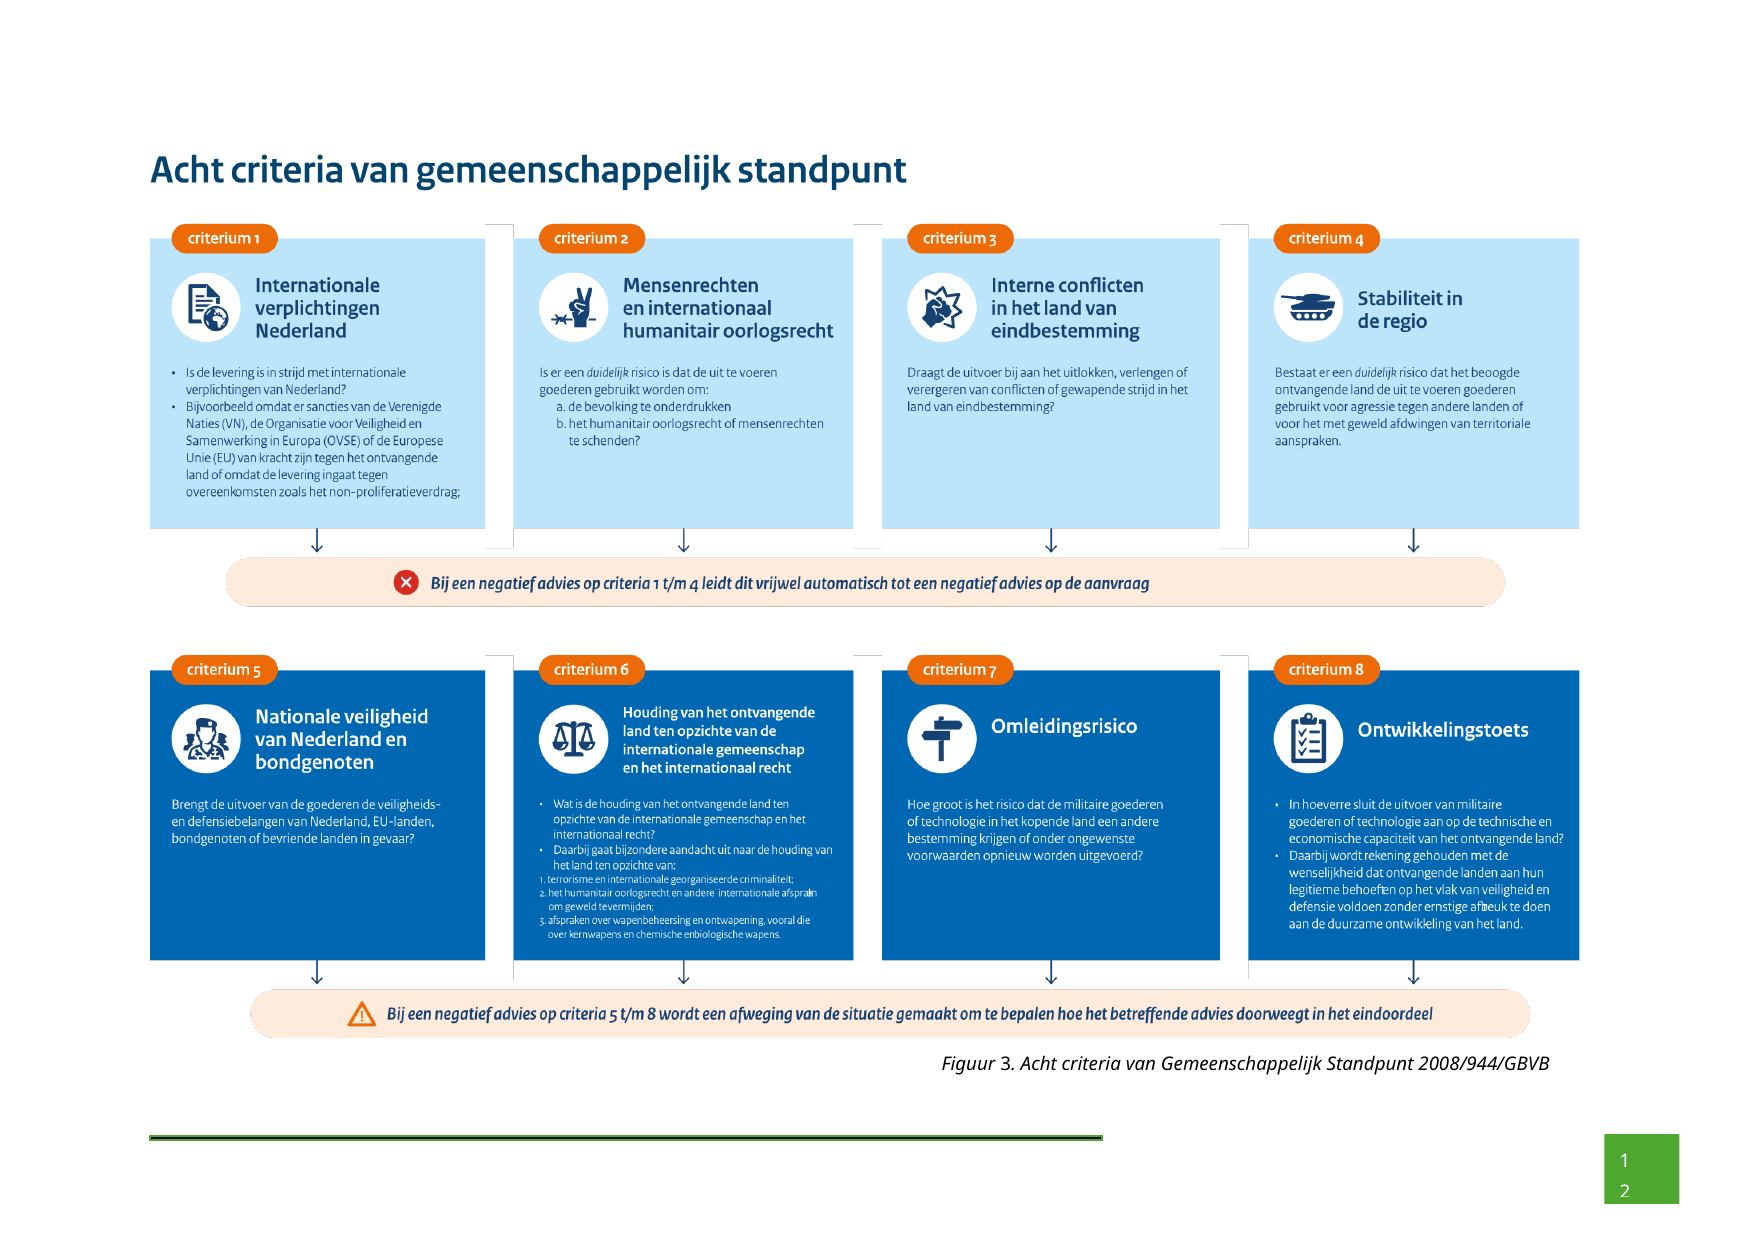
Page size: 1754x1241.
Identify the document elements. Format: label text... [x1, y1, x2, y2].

text Figuur 3. Acht criteria van Gemeenschappelijk Standpunt 2008/944/GBVB [150, 1038, 1552, 1076]
picture [150, 150, 1580, 1038]
